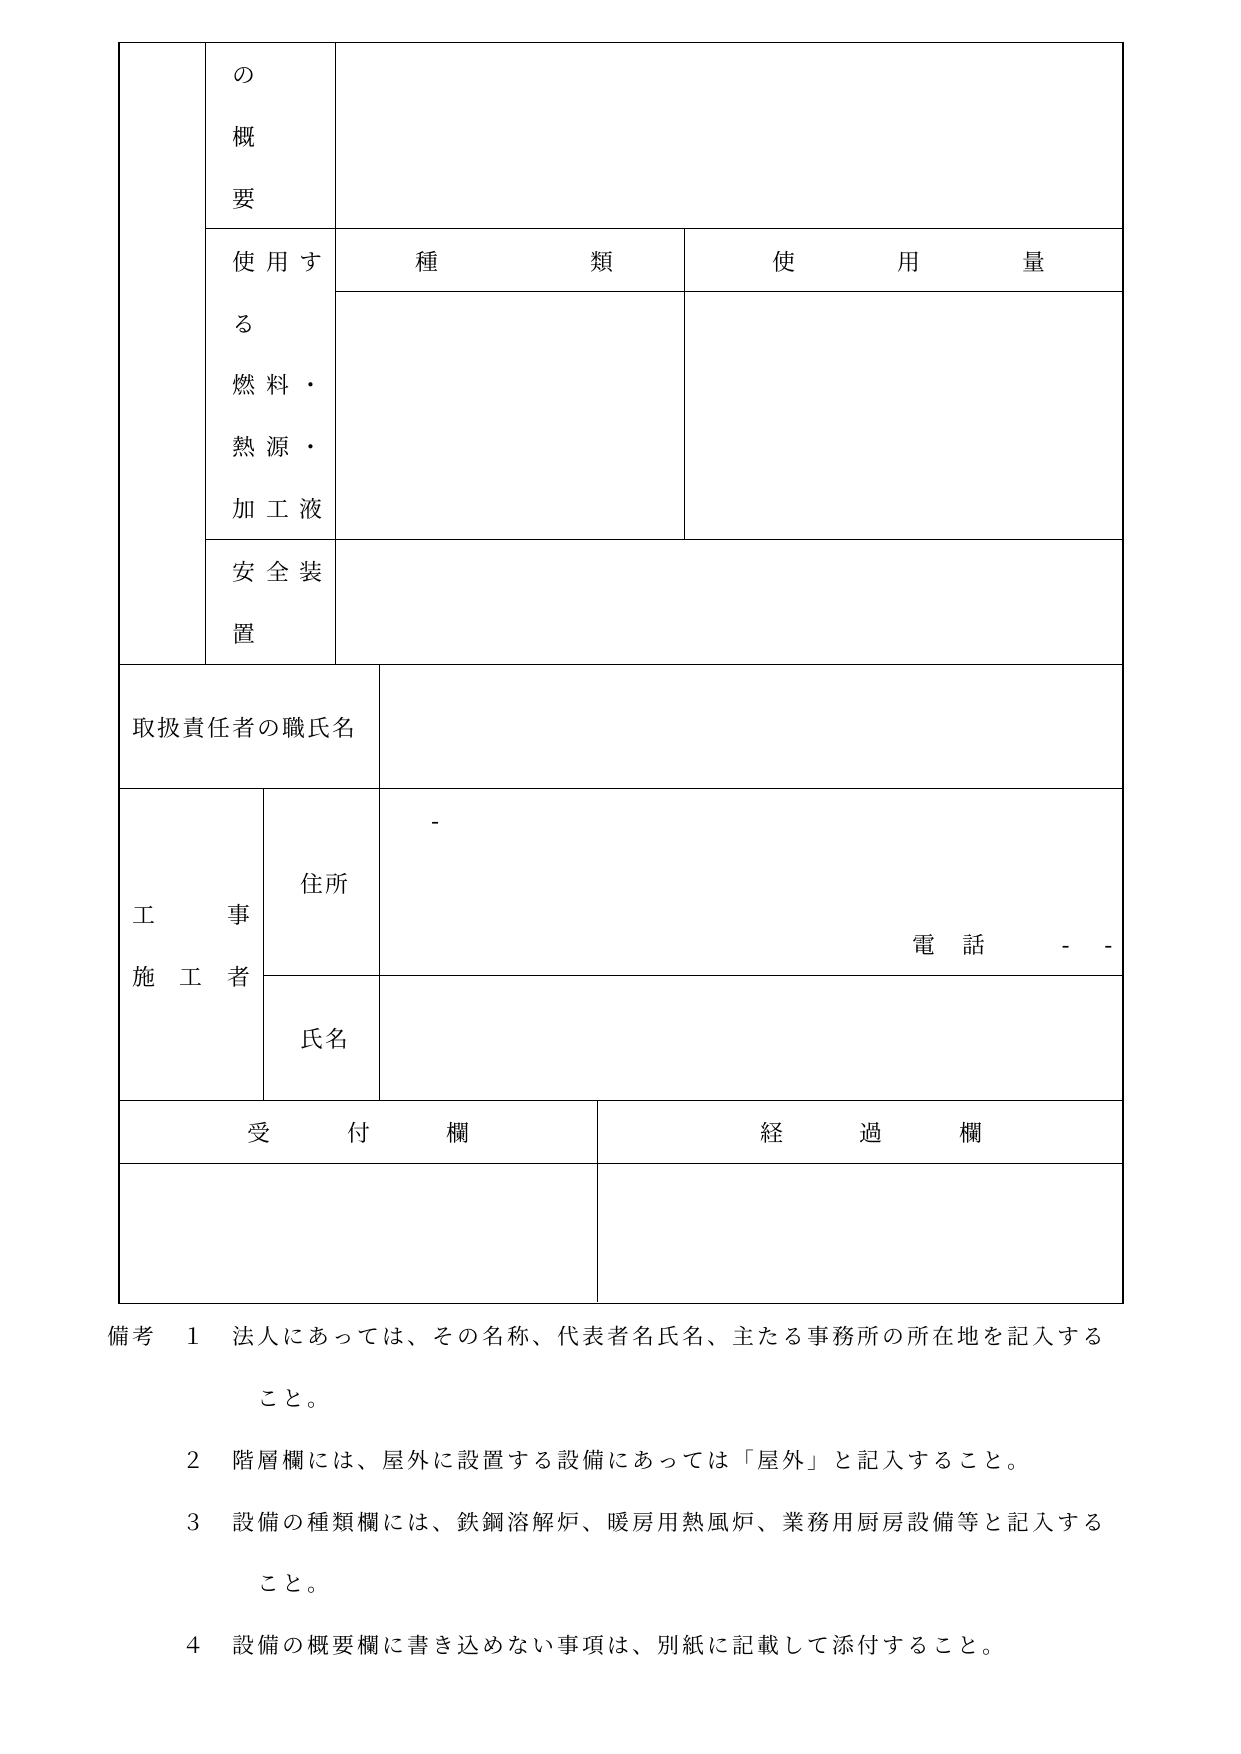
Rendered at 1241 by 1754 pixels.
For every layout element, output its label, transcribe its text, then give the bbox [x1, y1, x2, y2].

table_cell [120, 1164, 597, 1302]
table_cell 受 付 欄 [120, 1101, 597, 1163]
table_cell 使 用 量 [685, 229, 1122, 291]
table_cell [598, 1164, 1122, 1302]
text ２ 階層欄には、屋外に設置する設備にあっては「屋外」と記入すること。 [108, 1428, 1133, 1489]
text ３ 設備の種類欄には、鉄鋼溶解炉、暖房用熱風炉、業務用厨房設備等と記入する [108, 1489, 1133, 1551]
table_cell 工事 施工者 [120, 789, 263, 1100]
table_cell 種 類 [336, 229, 684, 291]
table_cell [336, 540, 1122, 663]
text こと。 [108, 1366, 1133, 1428]
table_cell 安全装置 [206, 540, 335, 663]
table_cell [380, 665, 1122, 788]
table_cell 取扱責任者の職氏名 [120, 665, 379, 788]
table_cell 氏名 [264, 976, 379, 1100]
table_cell 経 過 欄 [598, 1101, 1122, 1163]
table_cell [685, 292, 1122, 539]
table_cell 設備の 概 要 [206, 43, 335, 228]
table_cell - 電 話 - - [380, 789, 1122, 975]
table_cell [336, 292, 684, 539]
text こと。 [108, 1551, 1133, 1613]
table_cell 使用する 燃料・ 熱源・ 加工液 [206, 229, 335, 539]
text ４ 設備の概要欄に書き込めない事項は、別紙に記載して添付すること。 [108, 1613, 1133, 1675]
table_cell [380, 976, 1122, 1100]
text 備考 １ 法人にあっては、その名称、代表者名氏名、主たる事務所の所在地を記入する [108, 1304, 1133, 1366]
table_cell [336, 43, 1122, 228]
table_cell 住所 [264, 789, 379, 975]
